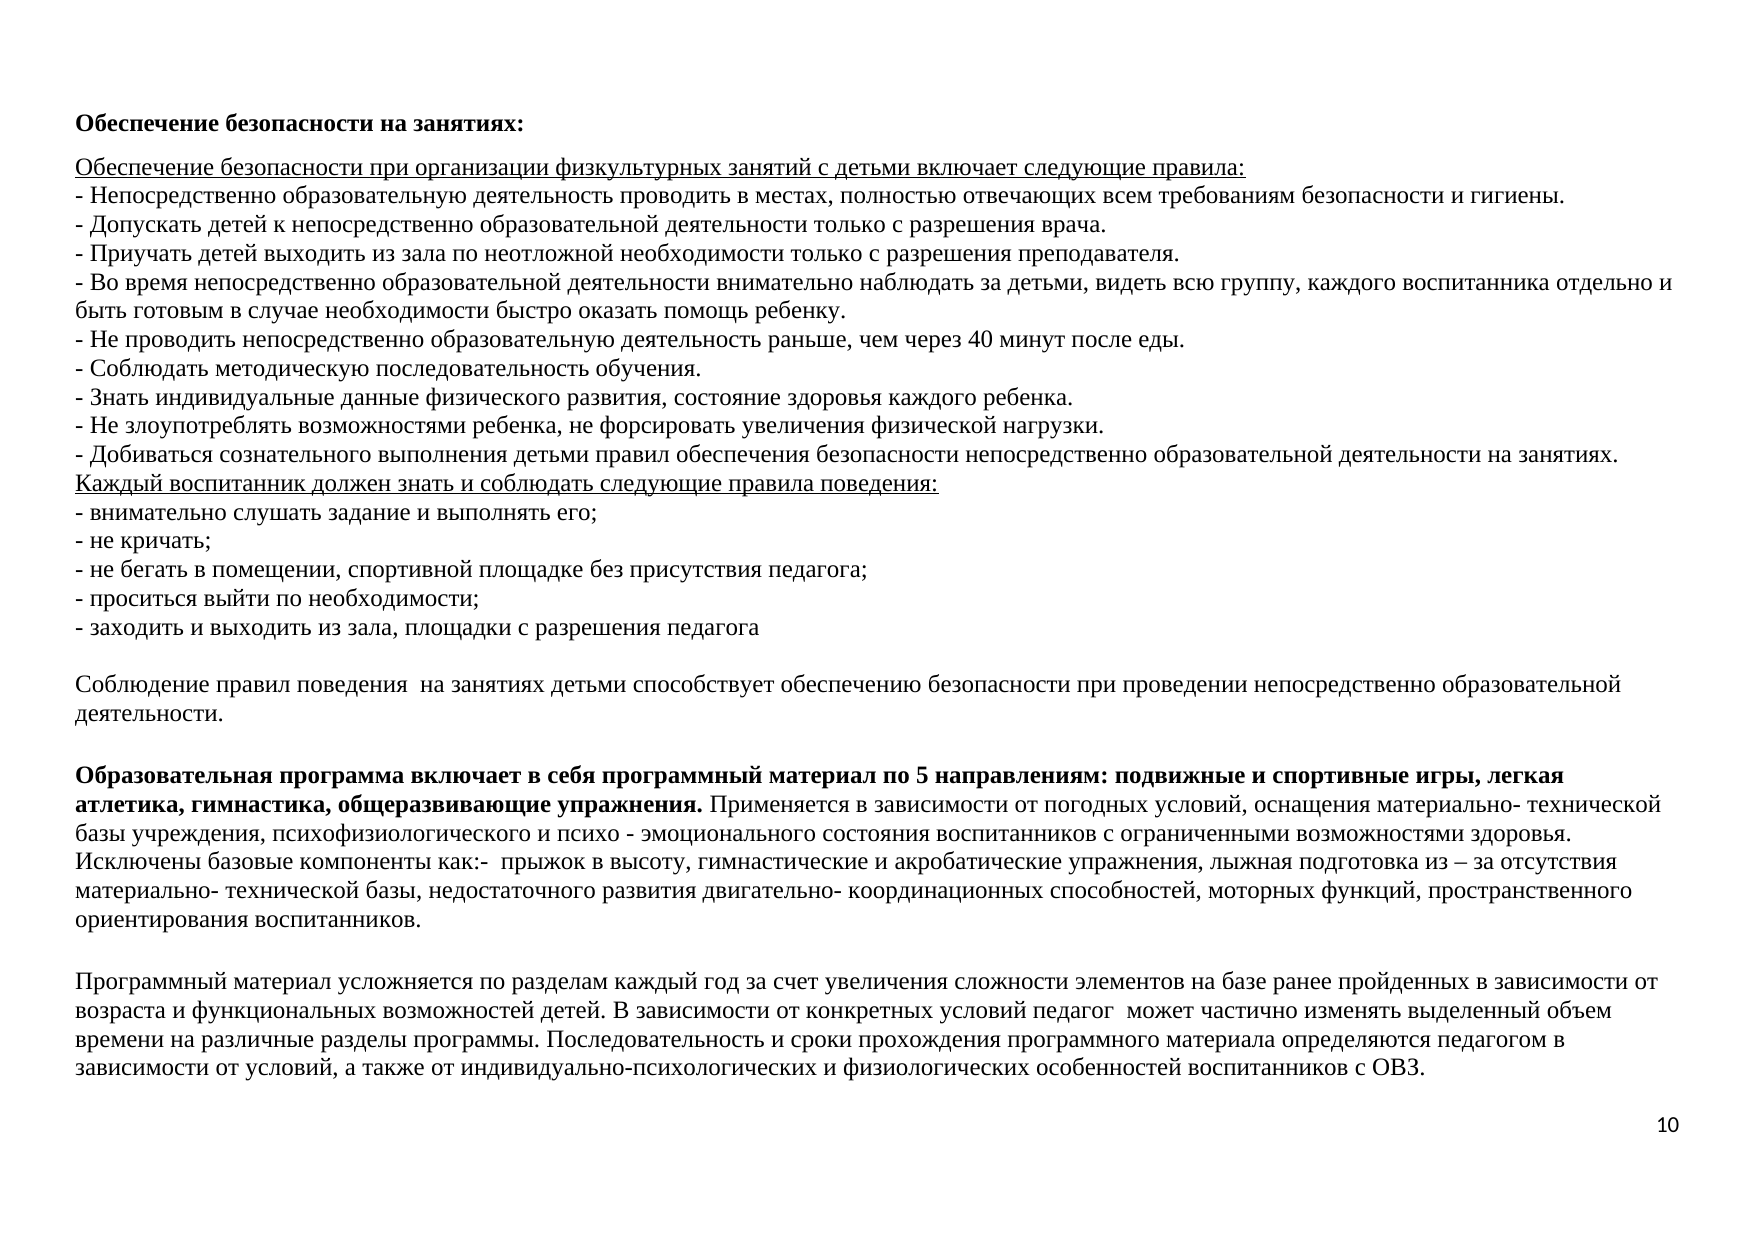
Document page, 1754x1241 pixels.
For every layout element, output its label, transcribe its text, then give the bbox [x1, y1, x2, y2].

text - заходить и выходить из зала, площадки с разрешения педагога [75, 612, 1679, 640]
text - Знать индивидуальные данные физического развития, состояние здоровья каждого ребенка. [75, 382, 1679, 410]
text Каждый воспитанник должен знать и соблюдать следующие правила поведения: [75, 468, 1679, 497]
text - внимательно слушать задание и выполнять его; [75, 497, 1679, 525]
text - Не злоупотреблять возможностями ребенка, не форсировать увеличения физической нагрузки. [75, 410, 1679, 439]
text - Допускать детей к непосредственно образовательной деятельности только с разрешения врача. [75, 209, 1679, 238]
text Обеспечение безопасности на занятиях: [75, 108, 1679, 137]
text - не кричать; [75, 525, 1679, 554]
text Программный материал усложняется по разделам каждый год за счет увеличения сложности элементов на базе ранее пройденных в зависимости от возраста и функциональных возможностей детей. В зависимости от конкретных условий педагог может частично изменять выделенный объем времени на различные разделы программы. Последовательность и сроки прохождения программного материала определяются педагогом в зависимости от условий, а также от индивидуально-психологических и физиологических особенностей воспитанников с ОВЗ. [75, 966, 1679, 1081]
text - Приучать детей выходить из зала по неотложной необходимости только с разрешения преподавателя. [75, 238, 1679, 267]
text - Непосредственно образовательную деятельность проводить в местах, полностью отвечающих всем требованиям безопасности и гигиены. [75, 180, 1679, 209]
text - Во время непосредственно образовательной деятельности внимательно наблюдать за детьми, видеть всю группу, каждого воспитанника отдельно и быть готовым в случае необходимости быстро оказать помощь ребенку. [75, 267, 1679, 324]
text - Соблюдать методическую последовательность обучения. [75, 353, 1679, 382]
text Обеспечение безопасности при организации физкультурных занятий с детьми включает следующие правила: [75, 152, 1679, 180]
text Соблюдение правил поведения на занятиях детьми способствует обеспечению безопасности при проведении непосредственно образовательной деятельности. [75, 669, 1679, 727]
text Образовательная программа включает в себя программный материал по 5 направлениям: подвижные и спортивные игры, легкая атлетика, гимнастика, общеразвивающие упражнения. Применяется в зависимости от погодных условий, оснащения материально- технической базы учреждения, психофизиологического и психо - эмоционального состояния воспитанников с ограниченными возможностями здоровья. Исключены базовые компоненты как:- прыжок в высоту, гимнастические и акробатические упражнения, лыжная подготовка из – за отсутствия материально- технической базы, недостаточного развития двигательно- координационных способностей, моторных функций, пространственного ориентирования воспитанников. [75, 760, 1679, 933]
text - проситься выйти по необходимости; [75, 583, 1679, 612]
text - не бегать в помещении, спортивной площадке без присутствия педагога; [75, 554, 1679, 583]
text - Добиваться сознательного выполнения детьми правил обеспечения безопасности непосредственно образовательной деятельности на занятиях. [75, 439, 1679, 468]
text - Не проводить непосредственно образовательную деятельность раньше, чем через 40 минут после еды. [75, 324, 1679, 353]
